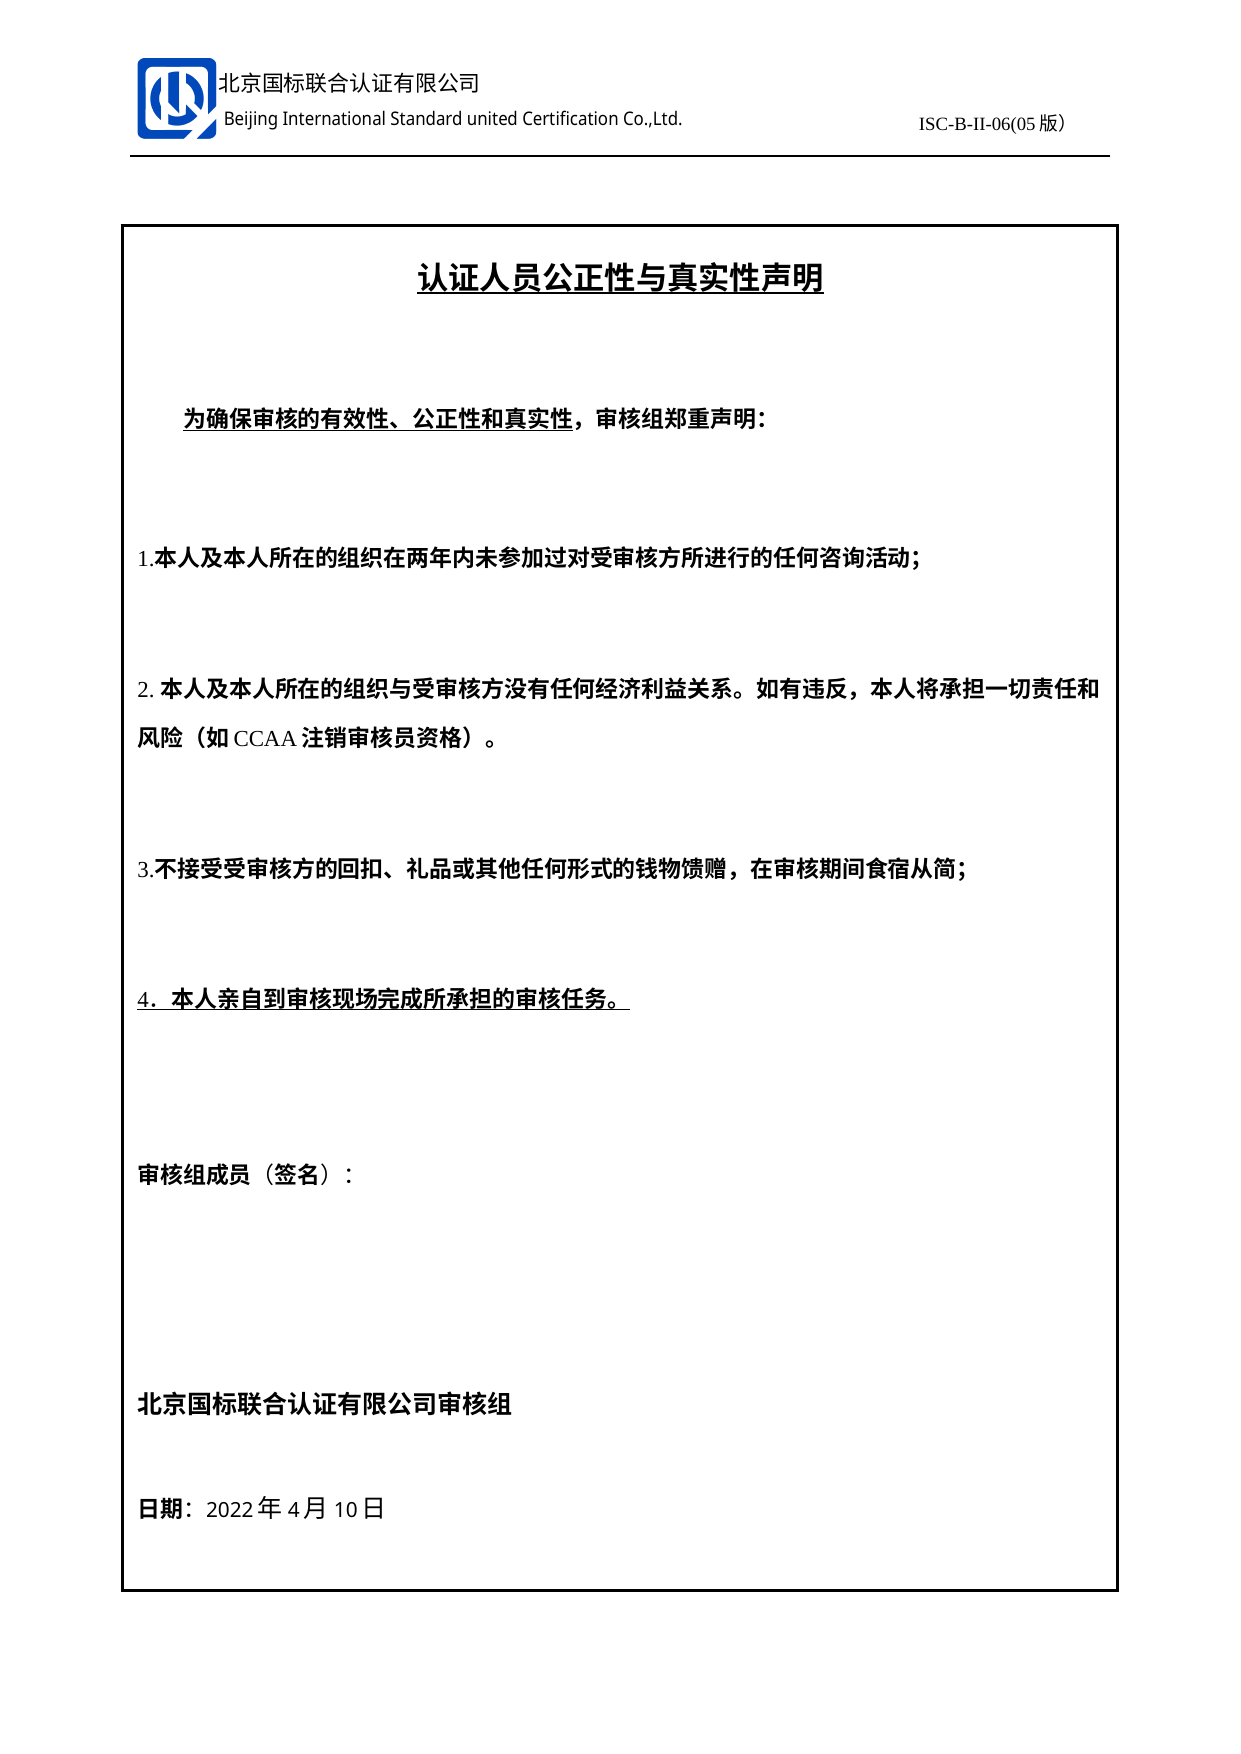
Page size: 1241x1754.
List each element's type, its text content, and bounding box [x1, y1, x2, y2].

picture [137, 58, 217, 139]
table_header 认证人员公正性与真实性声明 为确保审核的有效性、公正性和真实性，审核组郑重声明： 1.本人及本人所在的组织在两年内未参加过对受审核方所进行的任何咨询活动； 2. 本人及本人所在的组织与受审核方没有任何经济利益关系。如有违反，本人将承担一切责任和风险（如CCAA注销审核员资格）。 3.不接受受审核方的回扣、礼品或其他任何形式的钱物馈赠，在审核期间食宿从简； 4．本人亲自到审核现场完成所承担的审核任务。 审核组成员（签名）： 北京国标联合认证有限公司审核组 日期：2022年4月10日 [124, 227, 1116, 1589]
